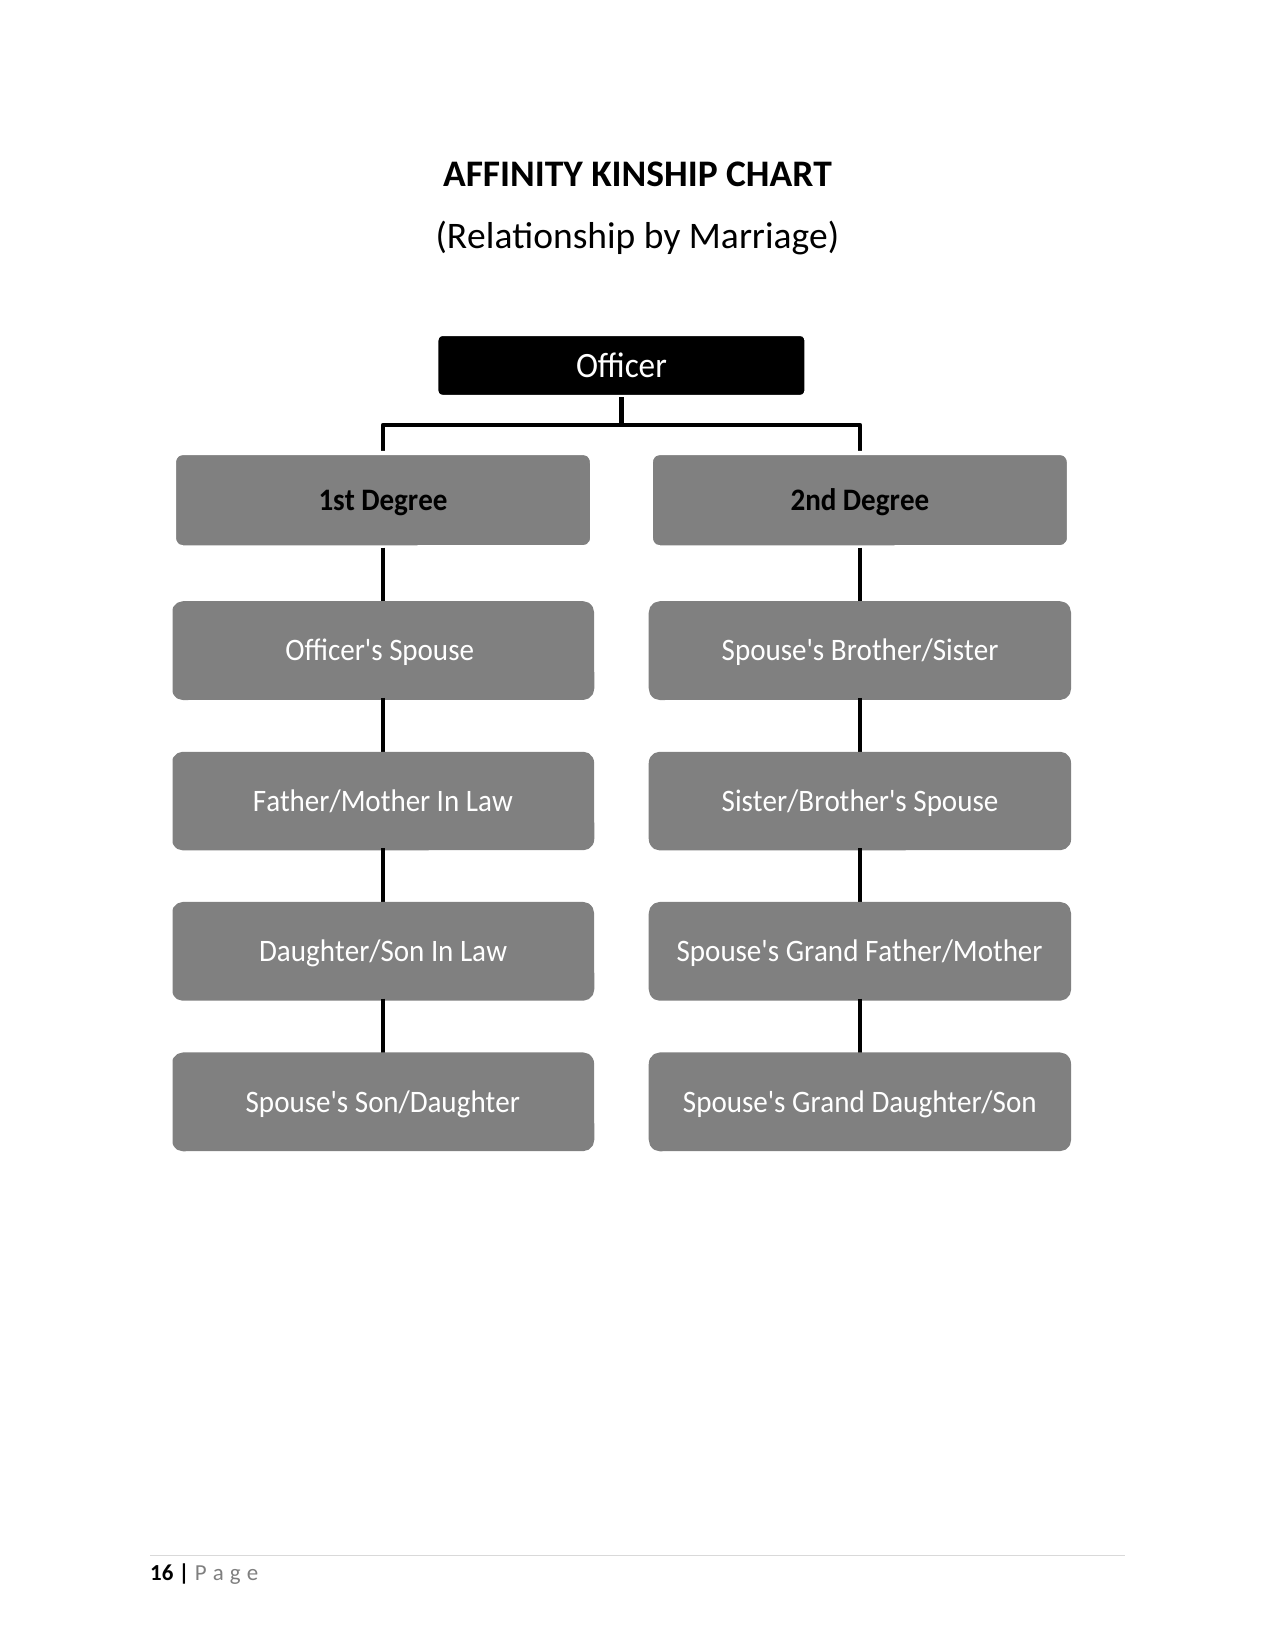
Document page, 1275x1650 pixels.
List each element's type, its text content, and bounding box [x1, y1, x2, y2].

text (Relationship by Marriage) [150, 212, 1125, 258]
text AFFINITY KINSHIP CHART [150, 150, 1125, 196]
